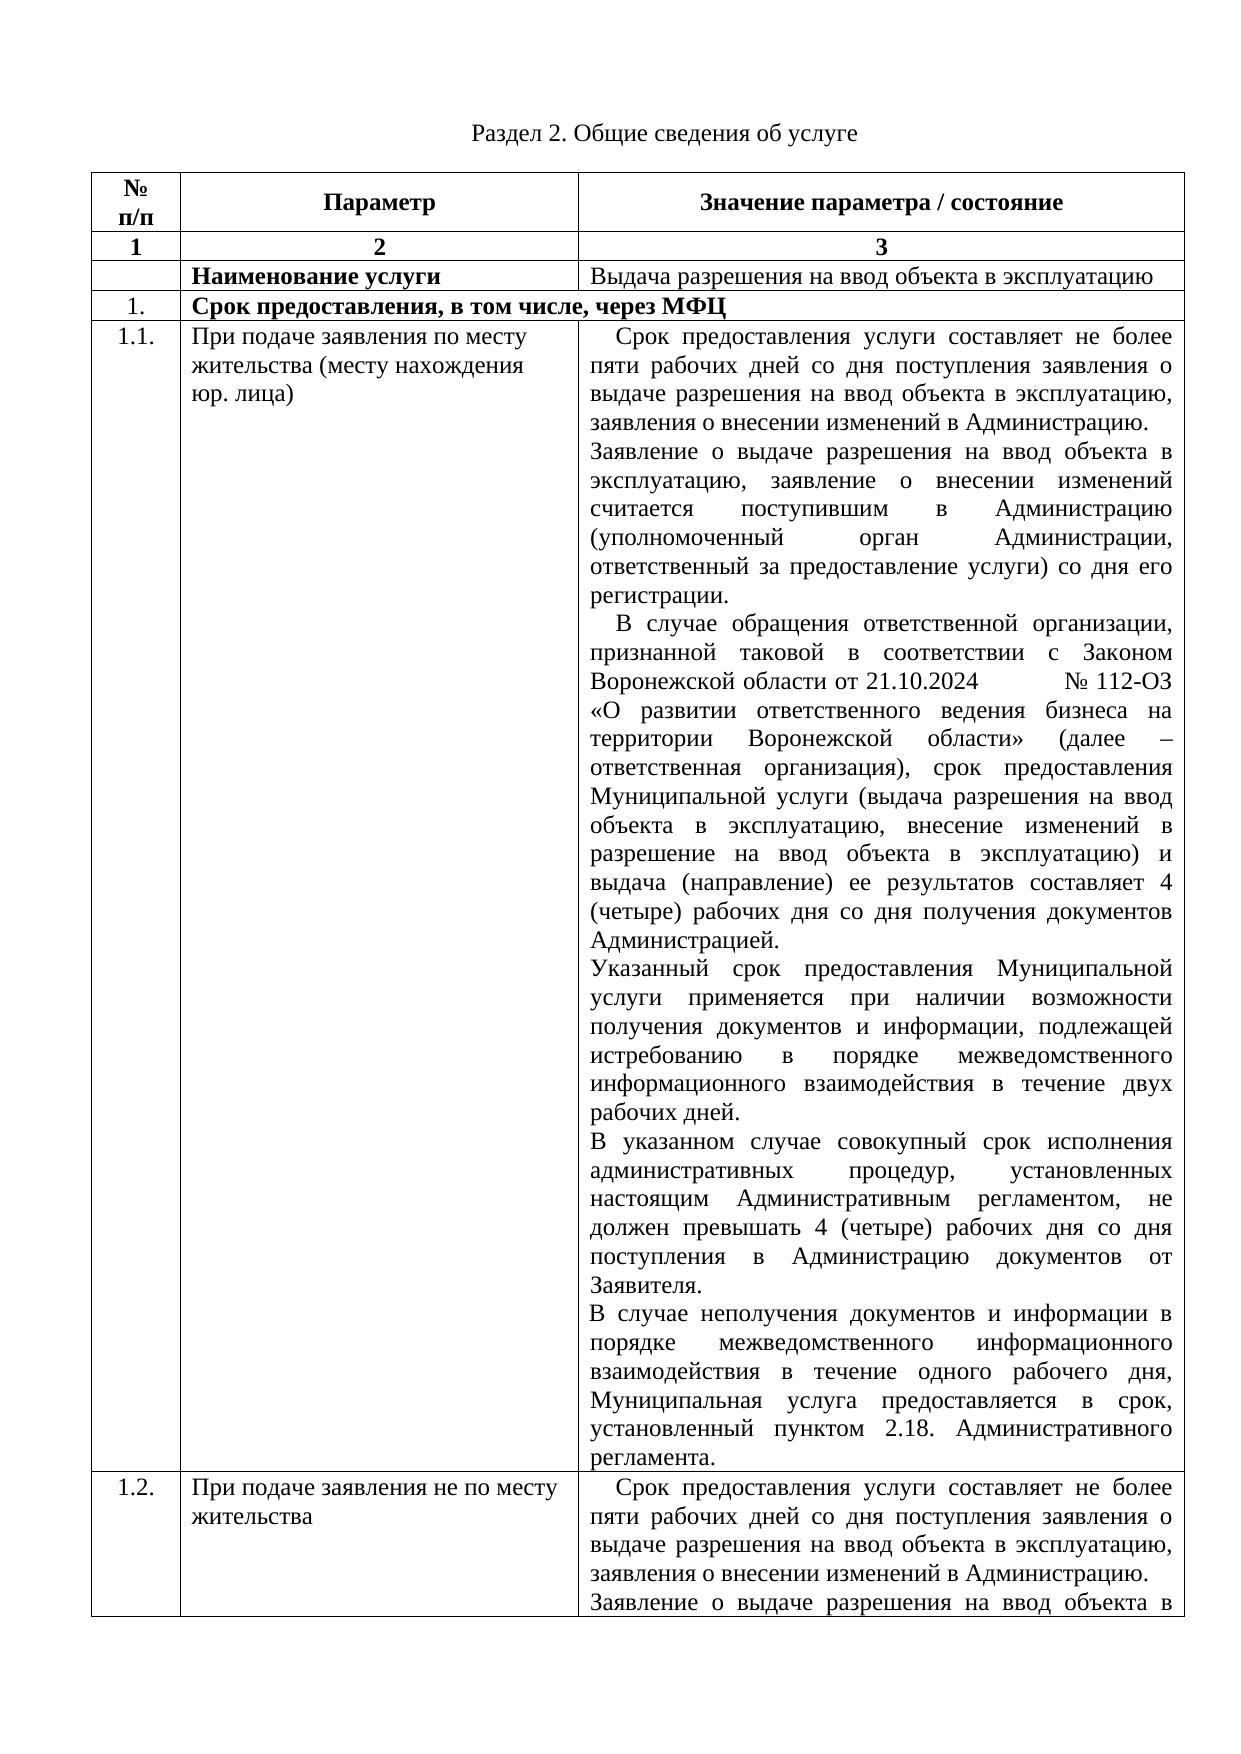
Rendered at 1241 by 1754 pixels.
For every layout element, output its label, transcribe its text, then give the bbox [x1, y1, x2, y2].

table_cell 1.1. [92, 321, 180, 1471]
table_cell [92, 261, 180, 290]
table_cell 1 [92, 232, 180, 260]
table_cell Срок предоставления, в том числе, через МФЦ [181, 291, 1184, 320]
table_cell 1. [92, 291, 180, 320]
table_cell 2 [181, 232, 578, 260]
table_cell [579, 1472, 1184, 1616]
text Раздел 2. Общие сведения об услуге [177, 118, 1152, 147]
table_header Параметр [181, 173, 578, 231]
table_cell 3 [579, 232, 1184, 260]
table_header Значение параметра / состояние [579, 173, 1184, 231]
table_cell Выдача разрешения на ввод объекта в эксплуатацию [579, 261, 1184, 290]
table_header № п/п [92, 173, 180, 231]
table_cell 1.2. [92, 1472, 180, 1616]
table_cell При подаче заявления по месту жительства (месту нахождения юр. лица) [181, 321, 578, 1471]
table_cell Наименование услуги [181, 261, 578, 290]
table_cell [181, 1472, 578, 1616]
